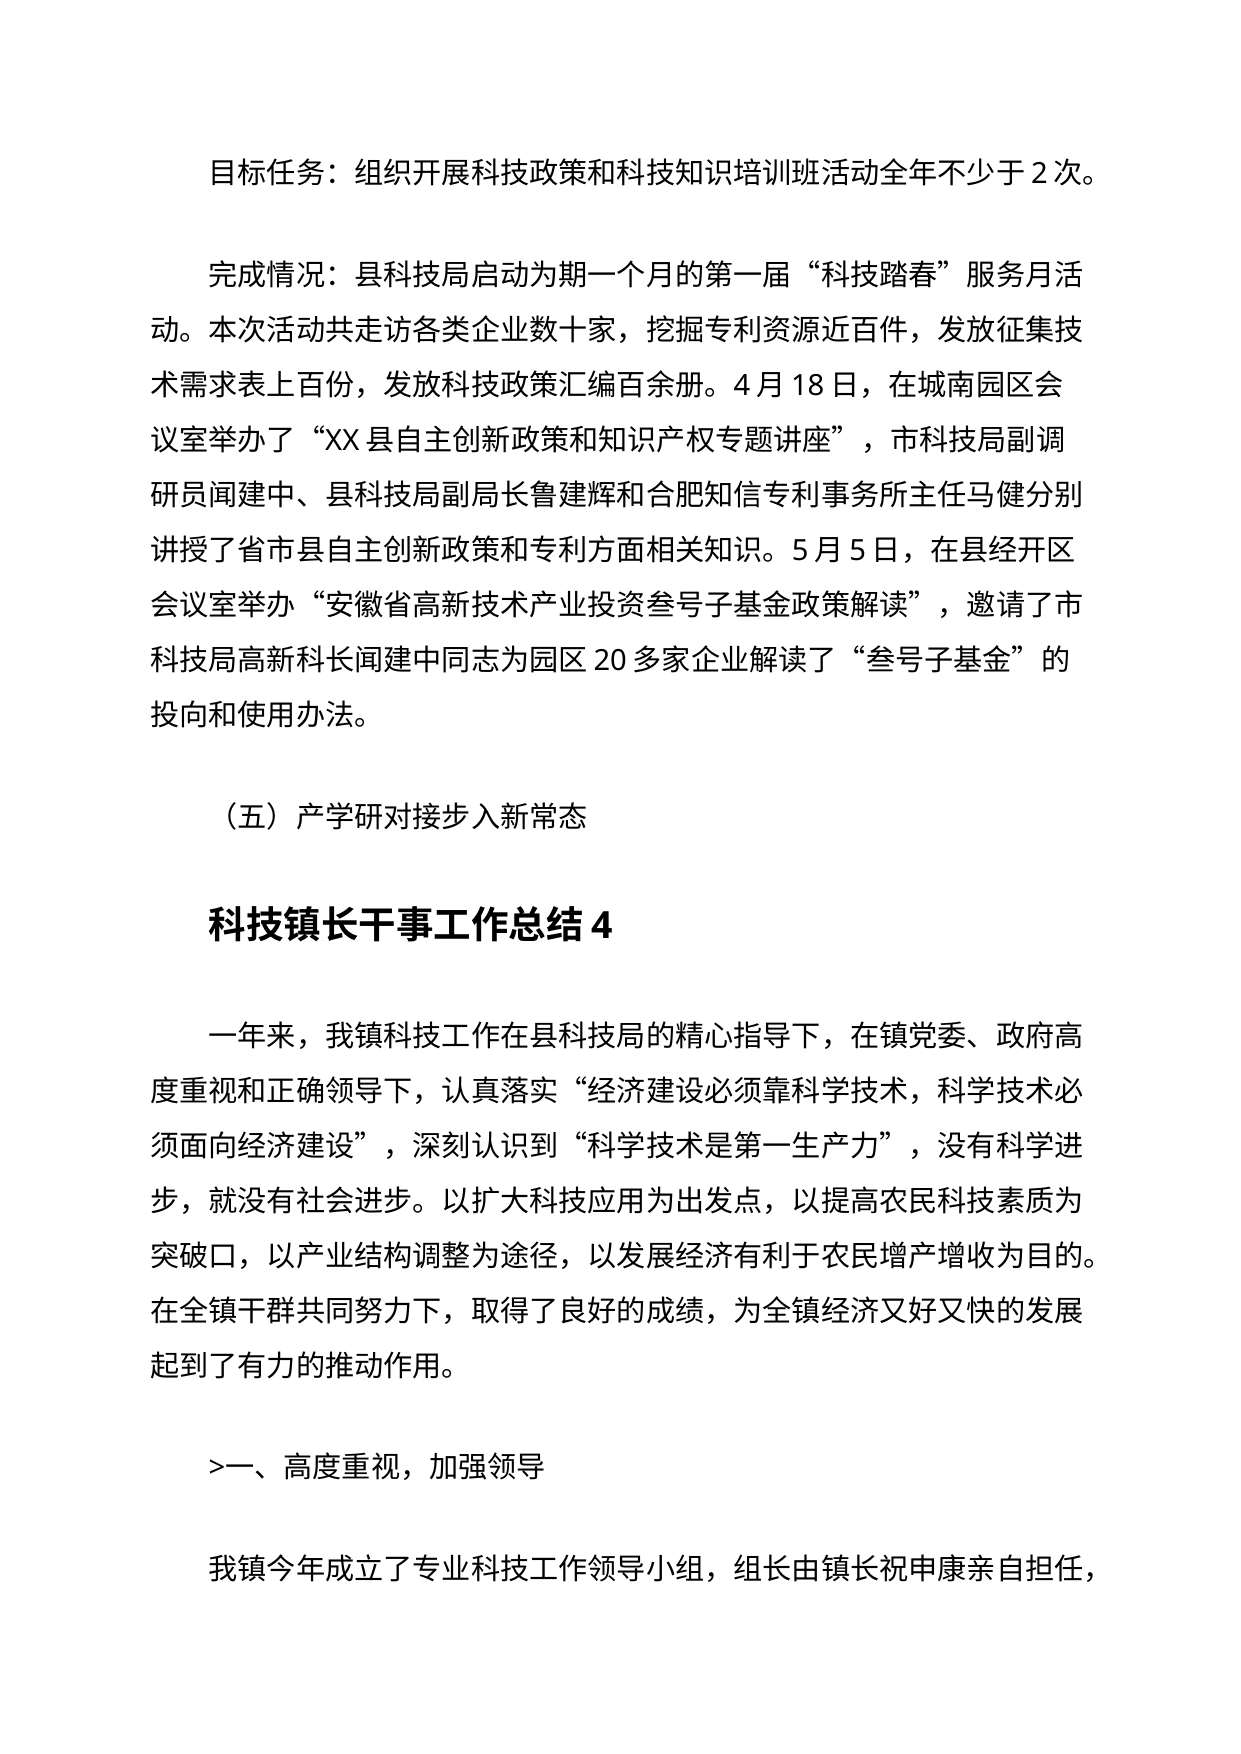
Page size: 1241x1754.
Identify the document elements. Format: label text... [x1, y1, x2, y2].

text （五）产学研对接步入新常态 [150, 793, 1090, 836]
text 目标任务：组织开展科技政策和科技知识培训班活动全年不少于2次。 [150, 150, 1090, 192]
text 科技镇长干事工作总结4 [150, 895, 1090, 949]
text >一、高度重视，加强领导 [150, 1444, 1090, 1486]
text 完成情况：县科技局启动为期一个月的第一届“科技踏春”服务月活动。本次活动共走访各类企业数十家，挖掘专利资源近百件，发放征集技术需求表上百份，发放科技政策汇编百余册。4月18日，在城南园区会议室举办了“XX县自主创新政策和知识产权专题讲座”，市科技局副调研员闻建中、县科技局副局长鲁建辉和合肥知信专利事务所主任马健分别讲授了省市县自主创新政策和专利方面相关知识。5月5日，在县经开区会议室举办“安徽省高新技术产业投资叁号子基金政策解读”，邀请了市科技局高新科长闻建中同志为园区20多家企业解读了“叁号子基金”的投向和使用办法。 [150, 252, 1090, 734]
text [150, 1546, 1090, 1588]
text 一年来，我镇科技工作在县科技局的精心指导下，在镇党委、政府高度重视和正确领导下，认真落实“经济建设必须靠科学技术，科学技术必须面向经济建设”，深刻认识到“科学技术是第一生产力”，没有科学进步，就没有社会进步。以扩大科技应用为出发点，以提高农民科技素质为突破口，以产业结构调整为途径，以发展经济有利于农民增产增收为目的。在全镇干群共同努力下，取得了良好的成绩，为全镇经济又好又快的发展起到了有力的推动作用。 [150, 1013, 1090, 1384]
